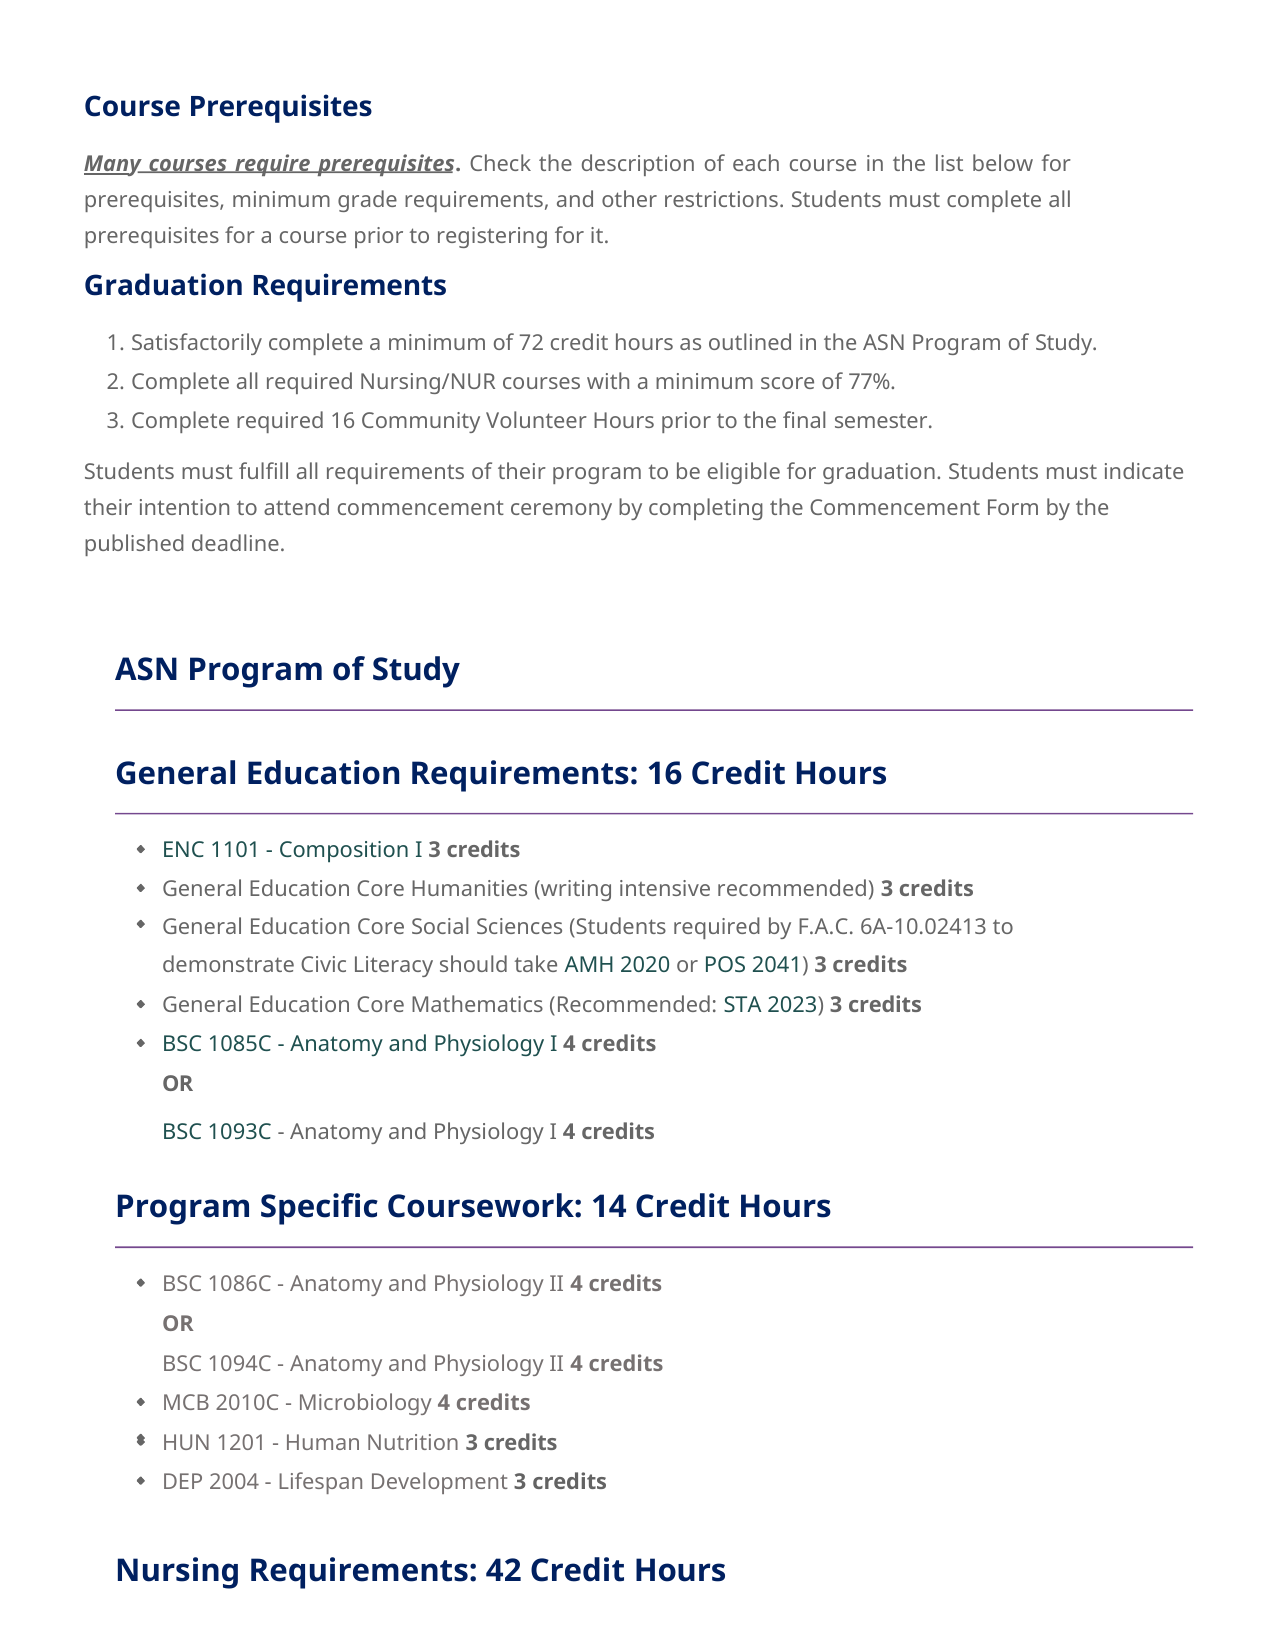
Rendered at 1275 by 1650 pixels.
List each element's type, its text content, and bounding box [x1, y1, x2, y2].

text BSC 1086C - Anatomy and Physiology II 4 credits [162, 1268, 1204, 1297]
subtitle Nursing Requirements: 42 Credit Hours [115, 1548, 1204, 1591]
text BSC 1094C - Anatomy and Physiology II 4 credits [162, 1348, 1204, 1378]
text ENC 1101 - Composition I 3 credits [162, 834, 1204, 864]
subtitle ASN Program of Study [115, 647, 1204, 690]
text MCB 2010C - Microbiology 4 credits [162, 1387, 1060, 1417]
list Satisfactorily complete a minimum of 72 credit hours as outlined in the ASN Program of Study. [106, 327, 1204, 357]
text DEP 2004 - Lifespan Development 3 credits [162, 1466, 689, 1496]
text Students must fulfill all requirements of their program to be eligible for graduation. Students must indicate their intention to attend commencement ceremony by completing the Commencement Form by the published deadline. [84, 456, 1204, 558]
text BSC 1093C - Anatomy and Physiology I 4 credits [162, 1116, 689, 1146]
text General Education Core Mathematics (Recommended: STA 2023) 3 credits [162, 989, 1204, 1019]
text Program Specific Coursework: 14 Credit Hours [115, 1184, 1204, 1227]
text BSC 1085C - Anatomy and Physiology I 4 credits OR [162, 1028, 689, 1097]
list Complete required 16 Community Volunteer Hours prior to the final semester. [106, 405, 1204, 435]
text HUN 1201 - Human Nutrition 3 credits [162, 1427, 1204, 1457]
text Many courses require prerequisites. Check the description of each course in the list below for prerequisites, minimum grade requirements, and other restrictions. Students must complete all prerequisites for a course prior to registering for it. [84, 148, 1072, 250]
subtitle Graduation Requirements [84, 265, 1204, 304]
text General Education Requirements: 16 Credit Hours [115, 751, 1204, 793]
list Complete all required Nursing/NUR courses with a minimum score of 77%. [106, 366, 1204, 396]
subtitle Course Prerequisites [84, 86, 1204, 124]
text OR [162, 1308, 1204, 1338]
text General Education Core Humanities (writing intensive recommended) 3 credits General Education Core Social Sciences (Students required by F.A.C. 6A-10.02413 to demonstrate Civic Literacy should take AMH 2020 or POS 2041) 3 credits [162, 873, 1060, 979]
